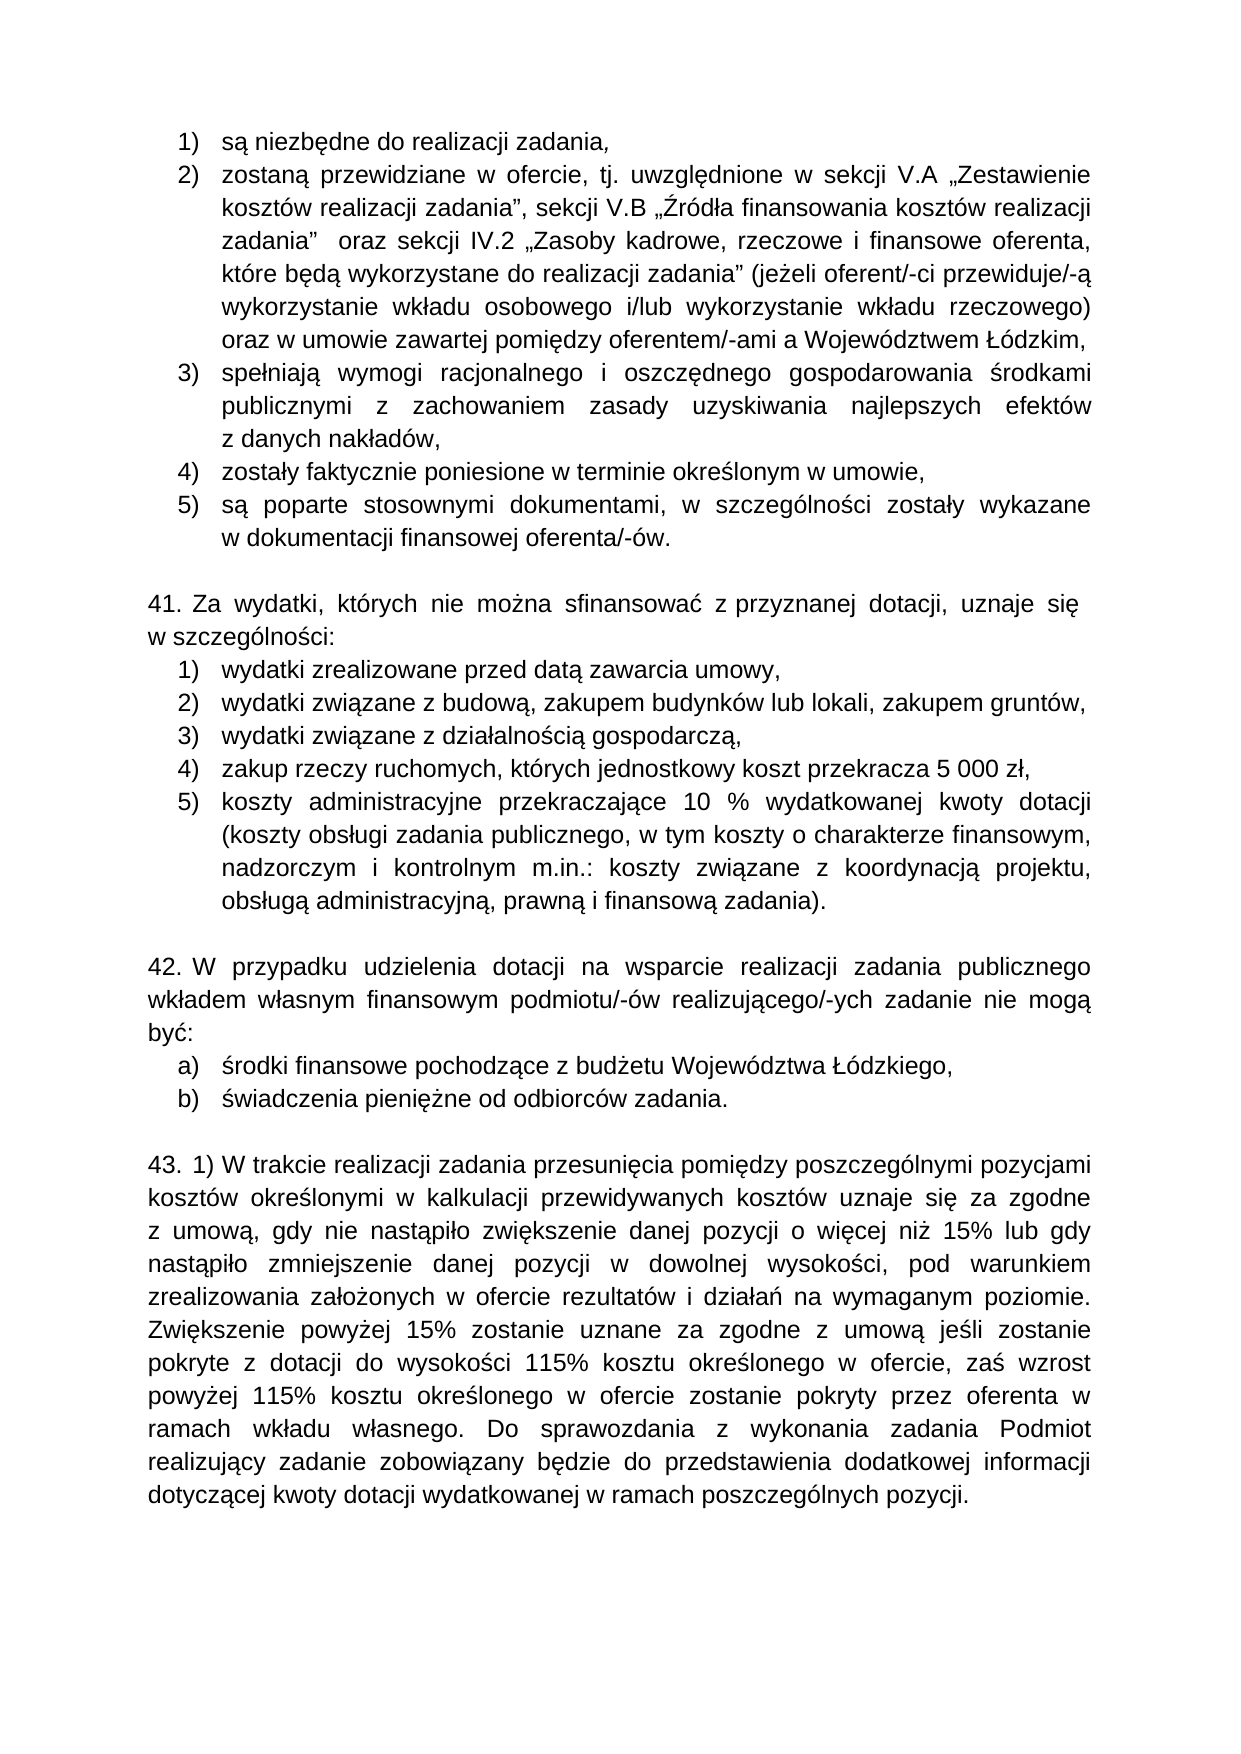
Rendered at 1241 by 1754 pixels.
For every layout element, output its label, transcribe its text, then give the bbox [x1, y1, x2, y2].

list 1) W trakcie realizacji zadania przesunięcia pomiędzy poszczególnymi pozycjami kosztów określonymi w kalkulacji przewidywanych kosztów uznaje się za zgodne z umową, gdy nie nastąpiło zwiększenie danej pozycji o więcej niż 15% lub gdy nastąpiło zmniejszenie danej pozycji w dowolnej wysokości, pod warunkiem zrealizowania założonych w ofercie rezultatów i działań na wymaganym poziomie. Zwiększenie powyżej 15% zostanie uznane za zgodne z umową jeśli zostanie pokryte z dotacji do wysokości 115% kosztu określonego w ofercie, zaś wzrost powyżej 115% kosztu określonego w ofercie zostanie pokryty przez oferenta w ramach wkładu własnego. Do sprawozdania z wykonania zadania Podmiot realizujący zadanie zobowiązany będzie do przedstawienia dodatkowej informacji dotyczącej kwoty dotacji wydatkowanej w ramach poszczególnych pozycji. [148, 1150, 1092, 1509]
list Za wydatki, których nie można sfinansować z przyznanej dotacji, uznaje się w szczególności: [148, 589, 1092, 651]
text 5) są poparte stosownymi dokumentami, w szczególności zostały wykazane w dokumentacji finansowej oferenta/-ów. [177, 490, 1092, 552]
text 1) są niezbędne do realizacji zadania, [177, 127, 1092, 155]
list środki finansowe pochodzące z budżetu Województwa Łódzkiego, [177, 1051, 1092, 1080]
text 2) zostaną przewidziane w ofercie, tj. uwzględnione w sekcji V.A „Zestawienie kosztów realizacji zadania”, sekcji V.B „Źródła finansowania kosztów realizacji zadania” oraz sekcji IV.2 „Zasoby kadrowe, rzeczowe i finansowe oferenta, które będą wykorzystane do realizacji zadania” (jeżeli oferent/-ci przewiduje/-ą wykorzystanie wkładu osobowego i/lub wykorzystanie wkładu rzeczowego) oraz w umowie zawartej pomiędzy oferentem/-ami a Województwem Łódzkim, [177, 159, 1092, 353]
text 3) wydatki związane z działalnością gospodarczą, [177, 721, 1092, 750]
text 1) wydatki zrealizowane przed datą zawarcia umowy, [177, 655, 1092, 684]
text 3) spełniają wymogi racjonalnego i oszczędnego gospodarowania środkami publicznymi z zachowaniem zasady uzyskiwania najlepszych efektów z danych nakładów, [177, 358, 1092, 452]
text 4) zakup rzeczy ruchomych, których jednostkowy koszt przekracza 5 000 zł, [177, 754, 1092, 783]
text 5) koszty administracyjne przekraczające 10 % wydatkowanej kwoty dotacji (koszty obsługi zadania publicznego, w tym koszty o charakterze finansowym, nadzorczym i kontrolnym m.in.: koszty związane z koordynacją projektu, obsługą administracyjną, prawną i finansową zadania). [177, 787, 1092, 915]
list świadczenia pieniężne od odbiorców zadania. [177, 1084, 1092, 1113]
list W przypadku udzielenia dotacji na wsparcie realizacji zadania publicznego wkładem własnym finansowym podmiotu/-ów realizującego/-ych zadanie nie mogą być: [148, 952, 1092, 1047]
text 4) zostały faktycznie poniesione w terminie określonym w umowie, [177, 457, 1092, 486]
text 2) wydatki związane z budową, zakupem budynków lub lokali, zakupem gruntów, [177, 688, 1092, 717]
